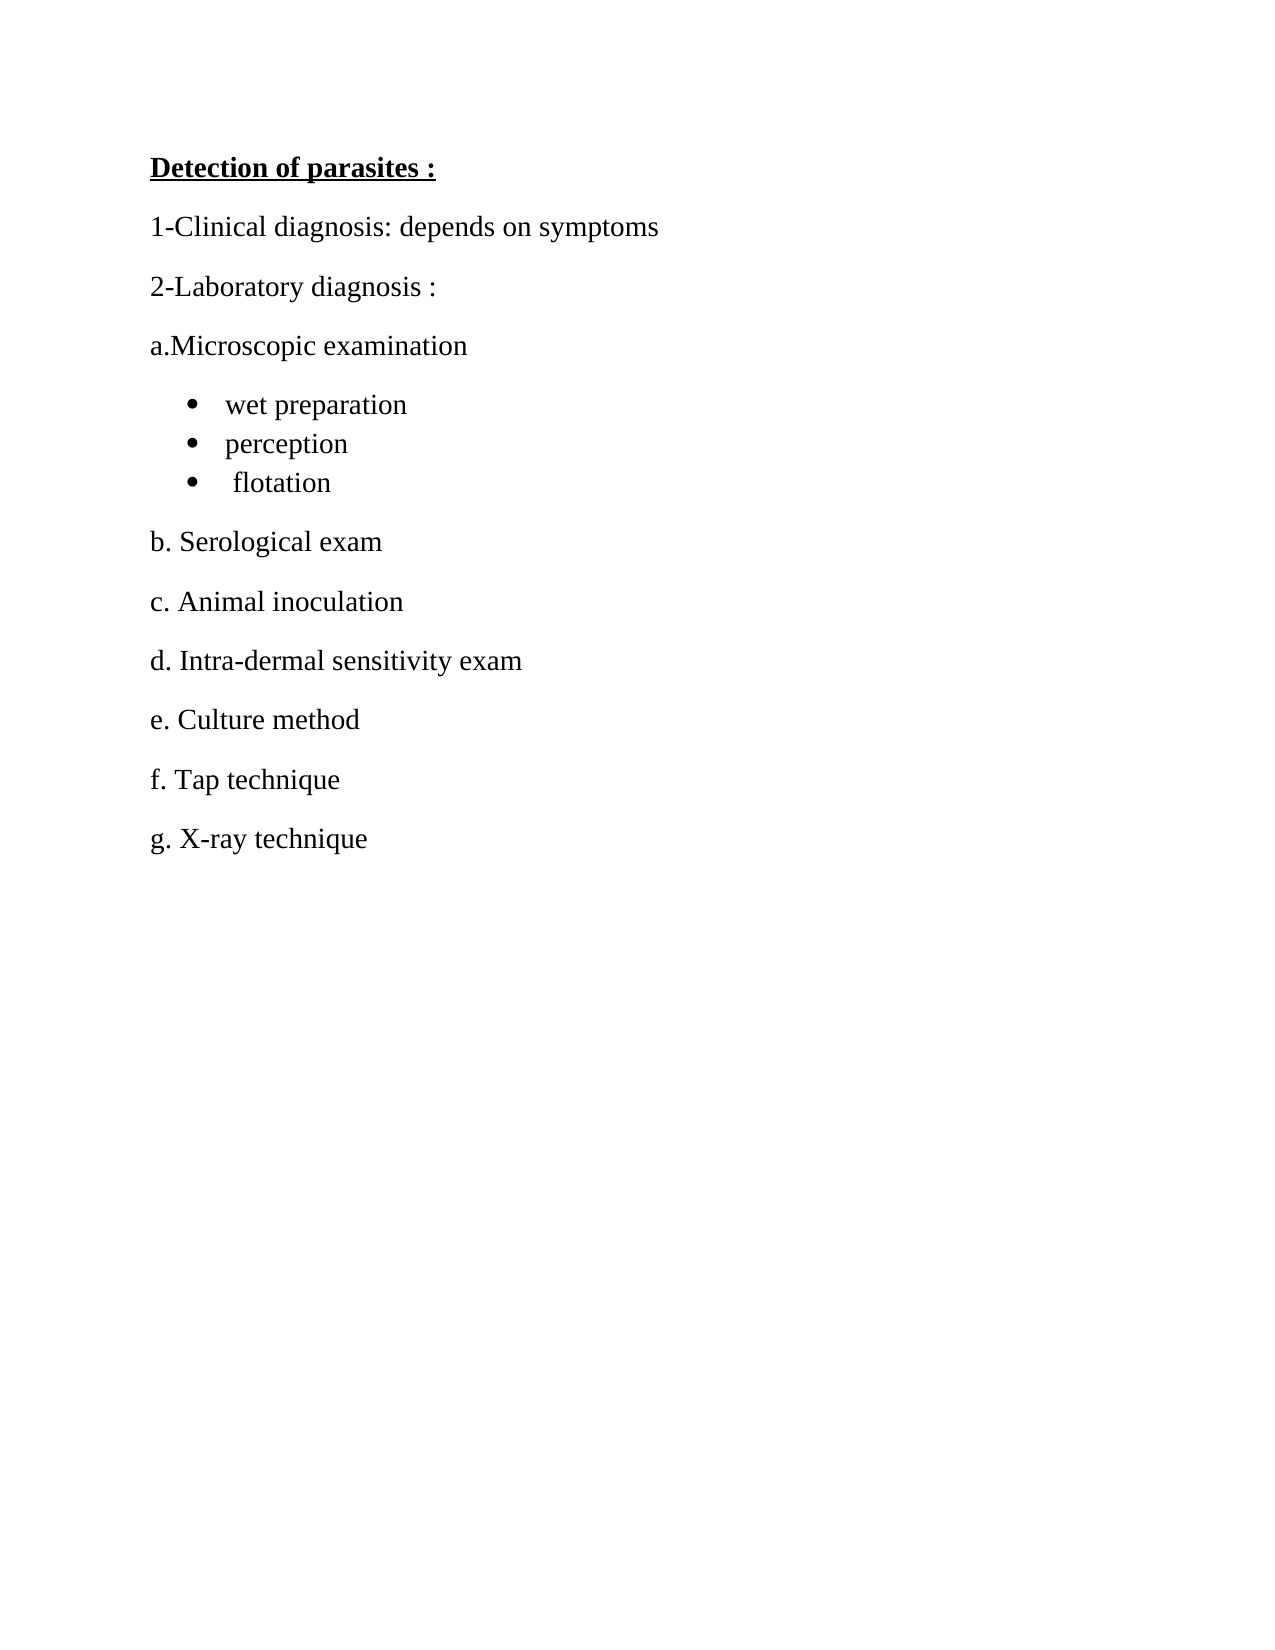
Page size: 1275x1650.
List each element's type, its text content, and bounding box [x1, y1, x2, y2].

list perception [187, 426, 1125, 460]
text b. Serological exam [150, 524, 1125, 558]
text f. Tap technique [150, 762, 1125, 795]
text d. Intra-dermal sensitivity exam [150, 643, 1125, 677]
list wet preparation [187, 387, 1125, 421]
text g. X-ray technique [150, 821, 1125, 855]
text a.Microscopic examination [150, 328, 1125, 362]
text Detection of parasites : [150, 150, 1125, 183]
text 2-Laboratory diagnosis : [150, 269, 1125, 302]
list flotation [187, 465, 1125, 498]
text 1-Clinical diagnosis: depends on symptoms [150, 209, 1125, 243]
text e. Culture method [150, 702, 1125, 736]
text c. Animal inoculation [150, 584, 1125, 617]
